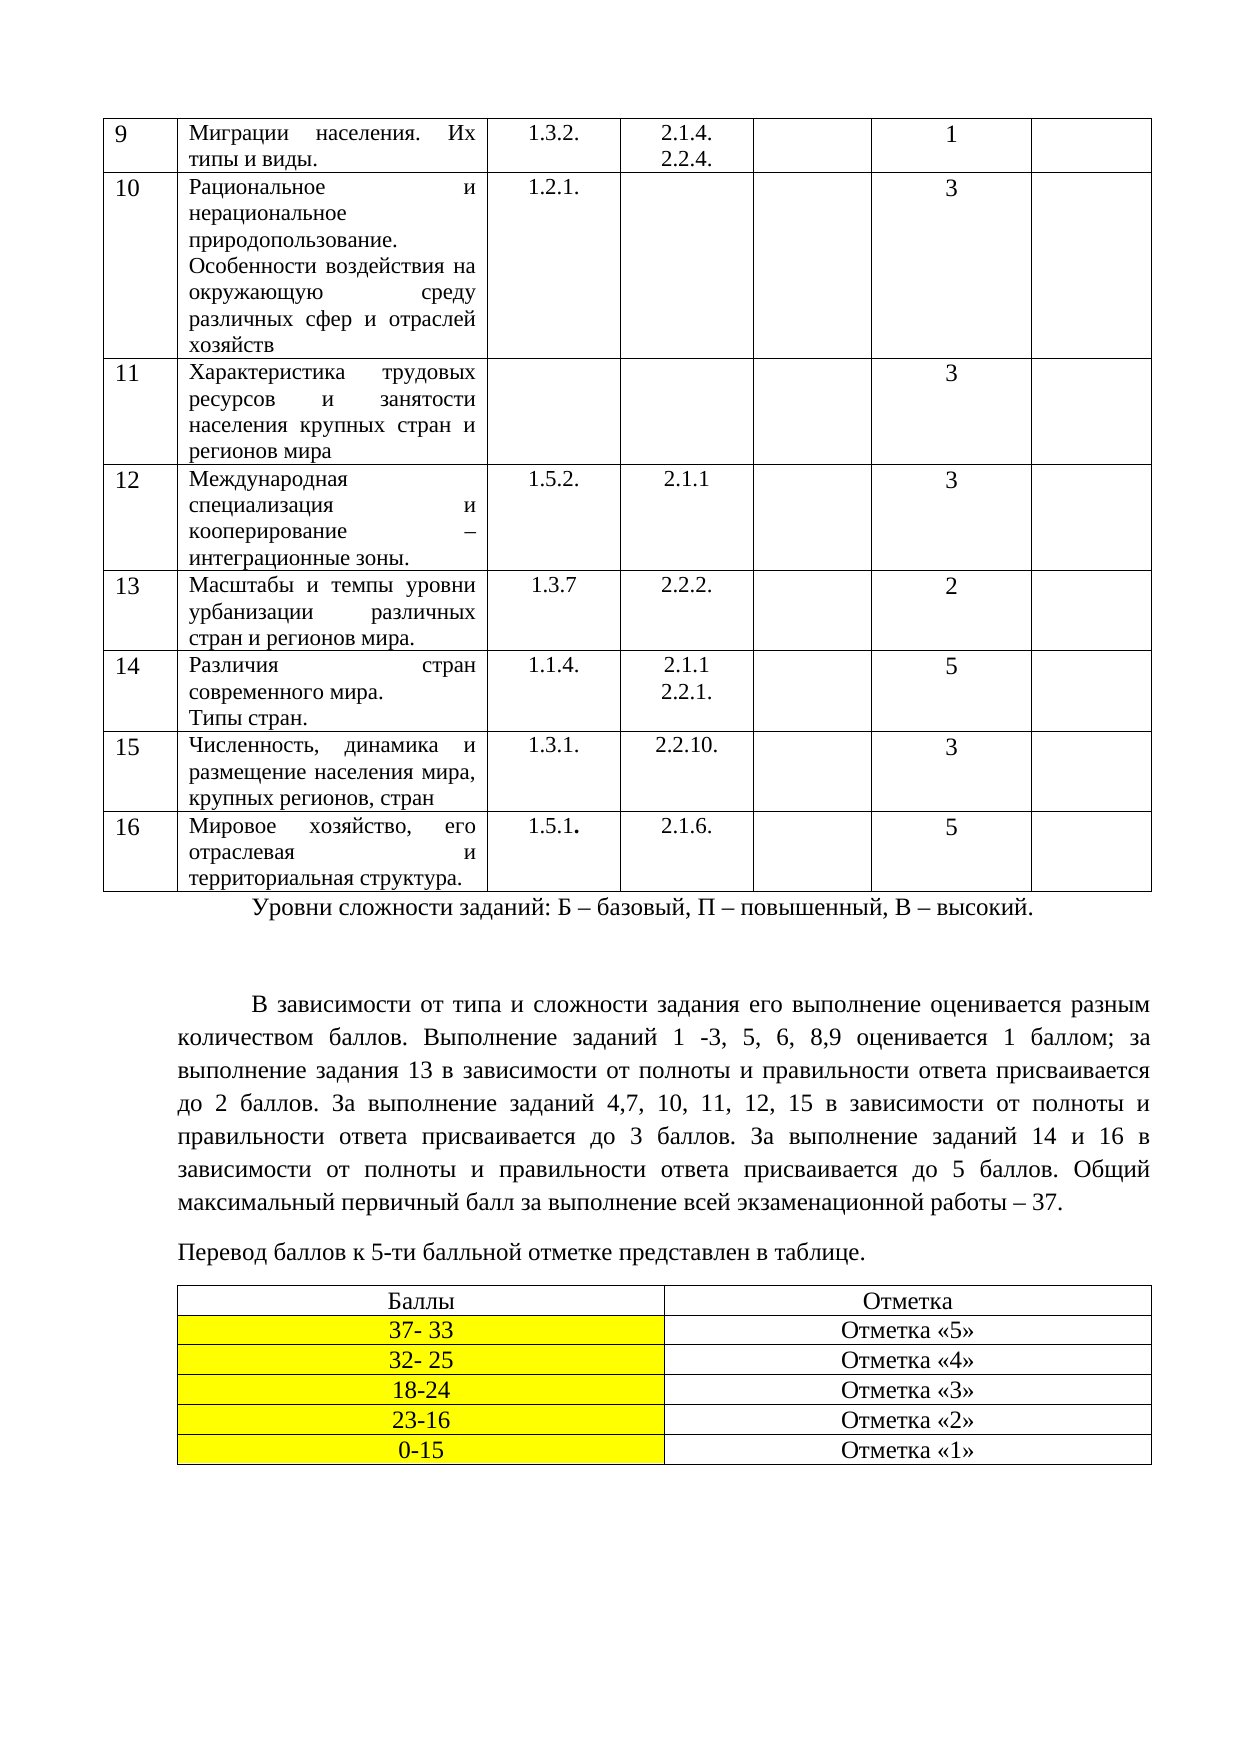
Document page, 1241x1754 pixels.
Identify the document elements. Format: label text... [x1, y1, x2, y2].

table_cell 3 [872, 732, 1031, 811]
table_cell 1.5.2. [488, 465, 620, 570]
table_cell [754, 465, 871, 570]
table_cell [621, 173, 753, 357]
table_cell Отметка «2» [665, 1405, 1151, 1434]
table_cell [1032, 732, 1151, 811]
table_cell Рациональное и нерациональное природопользование. Особенности воздействия на окружающую среду различных сфер и отраслей хозяйств [178, 173, 487, 357]
table_cell 1 [872, 119, 1031, 172]
table_cell Различия стран современного мира. Типы стран. [178, 651, 487, 731]
table_cell 16 [104, 812, 177, 891]
text Перевод баллов к 5-ти балльной отметке представлен в таблице. [177, 1237, 1152, 1266]
table_cell 0-15 [178, 1435, 664, 1463]
table_cell [754, 812, 871, 891]
table_cell [754, 732, 871, 811]
table_cell 1.5.1. [488, 812, 620, 891]
table_cell 18-24 [178, 1375, 664, 1404]
table_cell 12 [104, 465, 177, 570]
table_cell 3 [872, 359, 1031, 464]
table_cell 2.1.6. [621, 812, 753, 891]
table_cell 11 [104, 359, 177, 464]
table_cell 2.1.1 [621, 465, 753, 570]
table_cell [754, 173, 871, 357]
table_cell [754, 571, 871, 650]
table_cell [488, 359, 620, 464]
table_cell Отметка «4» [665, 1345, 1151, 1374]
table_cell 5 [872, 812, 1031, 891]
table_cell 3 [872, 173, 1031, 357]
table_cell [1032, 465, 1151, 570]
table_cell 2.1.4. 2.2.4. [621, 119, 753, 172]
table_cell Отметка «5» [665, 1316, 1151, 1344]
table_cell Численность, динамика и размещение населения мира, крупных регионов, стран [178, 732, 487, 811]
table_cell 1.3.1. [488, 732, 620, 811]
table_cell 14 [104, 651, 177, 731]
text Уровни сложности заданий: Б – базовый, П – повышенный, В – высокий. [177, 892, 1152, 921]
table_cell 2.2.2. [621, 571, 753, 650]
table_cell 1.2.1. [488, 173, 620, 357]
table_cell 10 [104, 173, 177, 357]
table_header Баллы [178, 1286, 664, 1314]
table_cell [754, 651, 871, 731]
table_cell Масштабы и темпы уровни урбанизации различных стран и регионов мира. [178, 571, 487, 650]
table_cell 1.1.4. [488, 651, 620, 731]
table_cell 13 [104, 571, 177, 650]
table_cell 15 [104, 732, 177, 811]
table_cell [754, 359, 871, 464]
table_cell 1.3.7 [488, 571, 620, 650]
table_cell 5 [872, 651, 1031, 731]
table_cell [621, 359, 753, 464]
table_cell Отметка «3» [665, 1375, 1151, 1404]
table_cell 32- 25 [178, 1345, 664, 1374]
table_cell 2 [872, 571, 1031, 650]
table_cell Отметка «1» [665, 1435, 1151, 1463]
table_cell [1032, 359, 1151, 464]
table_cell [1032, 119, 1151, 172]
table_cell 23-16 [178, 1405, 664, 1434]
table_cell Международная специализация и кооперирование – интеграционные зоны. [178, 465, 487, 570]
table_header Отметка [665, 1286, 1151, 1314]
table_cell Миграции населения. Их типы и виды. [178, 119, 487, 172]
table_cell [1032, 571, 1151, 650]
table_cell Мировое хозяйство, его отраслевая и территориальная структура. [178, 812, 487, 891]
table_cell 3 [872, 465, 1031, 570]
table_cell [754, 119, 871, 172]
list В зависимости от типа и сложности задания его выполнение оценивается разным количеством баллов. Выполнение заданий 1 -3, 5, 6, 8,9 оценивается 1 баллом; за выполнение задания 13 в зависимости от полноты и правильности ответа присваивается до 2 баллов. За выполнение заданий 4,7, 10, 11, 12, 15 в зависимости от полноты и правильности ответа присваивается до 3 баллов. За выполнение заданий 14 и 16 в зависимости от полноты и правильности ответа присваивается до 5 баллов. Общий максимальный первичный балл за выполнение всей экзаменационной работы – 37. [177, 989, 1152, 1216]
table_cell 1.3.2. [488, 119, 620, 172]
table_cell 2.1.1 2.2.1. [621, 651, 753, 731]
table_cell [1032, 812, 1151, 891]
table_cell 2.2.10. [621, 732, 753, 811]
table_cell [1032, 651, 1151, 731]
table_cell Характеристика трудовых ресурсов и занятости населения крупных стран и регионов мира [178, 359, 487, 464]
table_cell [1032, 173, 1151, 357]
table_cell 37- 33 [178, 1316, 664, 1344]
table_cell 9 [104, 119, 177, 172]
